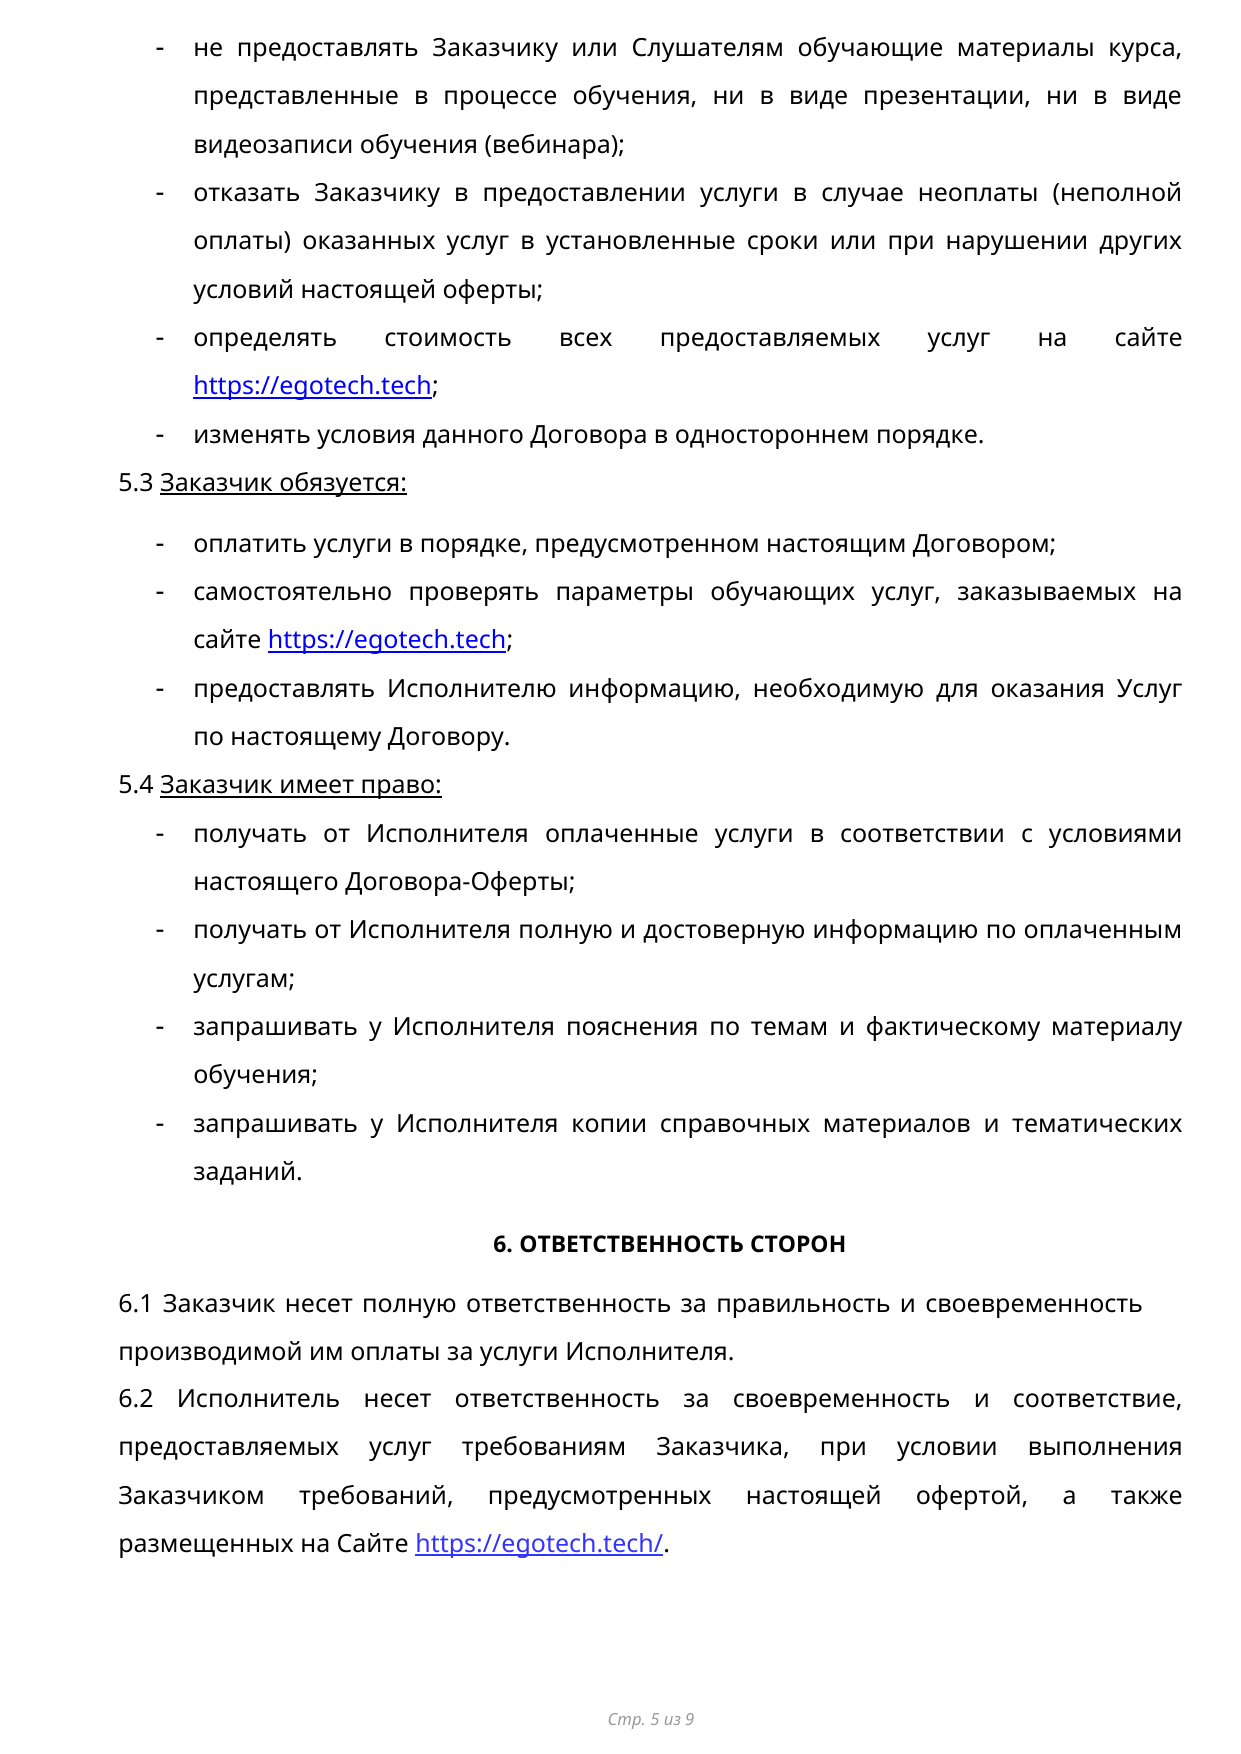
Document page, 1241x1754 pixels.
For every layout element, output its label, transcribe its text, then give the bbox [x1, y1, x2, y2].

list запрашивать у Исполнителя копии справочных материалов и тематических заданий. [156, 1105, 1183, 1188]
text 5.3 Заказчик обязуется: [118, 464, 1183, 499]
list определять стоимость всех предоставляемых услуг на сайте https://egotech.tech; [156, 319, 1183, 402]
list предоставлять Исполнителю информацию, необходимую для оказания Услуг по настоящему Договору. [156, 670, 1183, 753]
list оплатить услуги в порядке, предусмотренном настоящим Договором; [156, 525, 1183, 559]
list отказать Заказчику в предоставлении услуги в случае неоплаты (неполной оплаты) оказанных услуг в установленные сроки или при нарушении других условий настоящей оферты; [156, 174, 1183, 305]
list изменять условия данного Договора в одностороннем порядке. [156, 416, 1183, 450]
list запрашивать у Исполнителя пояснения по темам и фактическому материалу обучения; [156, 1009, 1183, 1091]
text 6.1 Заказчик несет полную ответственность за правильность и своевременность производимой им оплаты за услуги Исполнителя. [118, 1286, 1144, 1367]
list самостоятельно проверять параметры обучающих услуг, заказываемых на сайте https://egotech.tech; [156, 574, 1183, 656]
list не предоставлять Заказчику или Слушателям обучающие материалы курса, представленные в процессе обучения, ни в виде презентации, ни в виде видеозаписи обучения (вебинара); [156, 29, 1183, 160]
text 6.2 Исполнитель несет ответственность за своевременность и соответствие, предоставляемых услуг требованиям Заказчика, при условии выполнения Заказчиком требований, предусмотренных настоящей офертой, а также размещенных на Сайте https://egotech.tech/. [118, 1381, 1183, 1560]
text 5.4 Заказчик имеет право: [118, 767, 1183, 801]
list получать от Исполнителя оплаченные услуги в соответствии с условиями настоящего Договора-Оферты; [156, 815, 1183, 898]
text 6. ОТВЕТСТВЕННОСТЬ СТОРОН [156, 1228, 1183, 1260]
list получать от Исполнителя полную и достоверную информацию по оплаченным услугам; [156, 912, 1183, 994]
